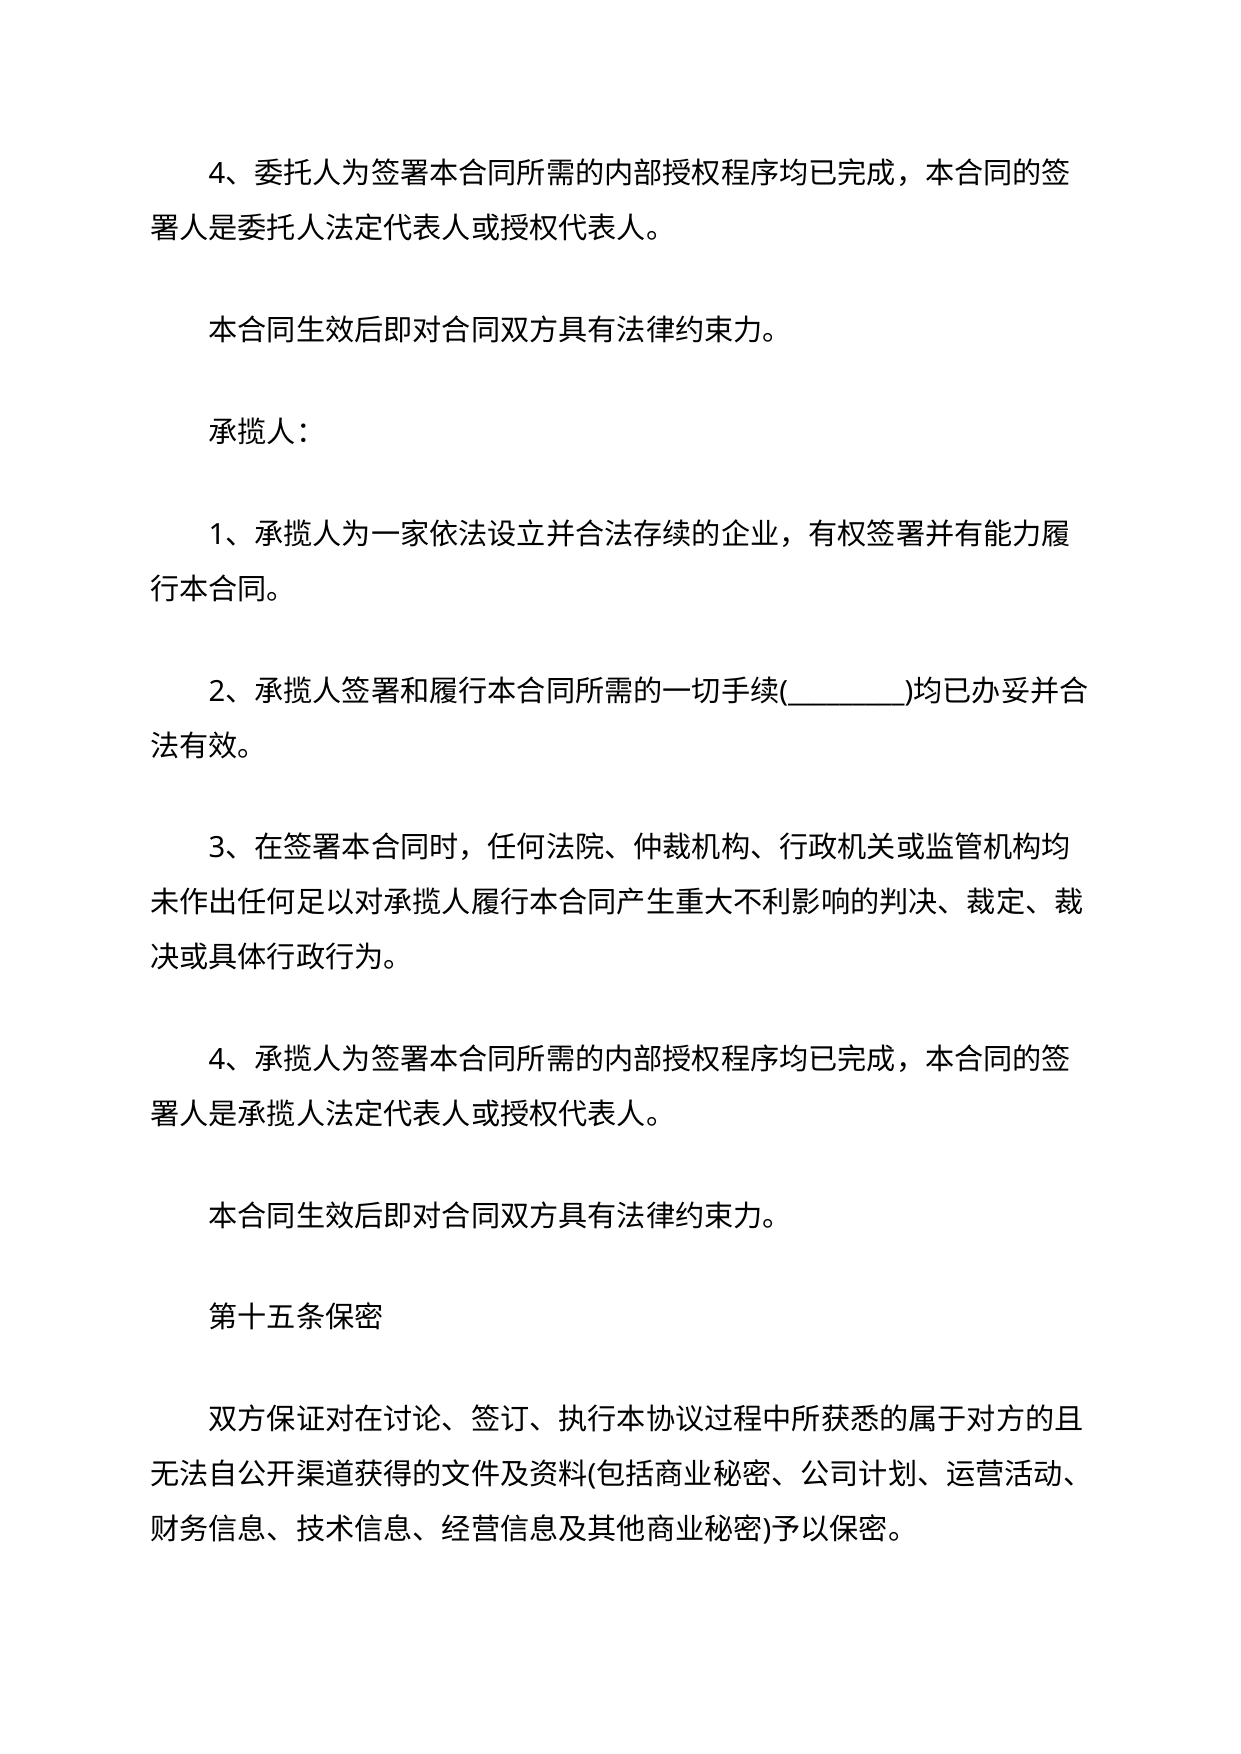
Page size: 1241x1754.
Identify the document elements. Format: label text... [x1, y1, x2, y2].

text 双方保证对在讨论、签订、执行本协议过程中所获悉的属于对方的且无法自公开渠道获得的文件及资料(包括商业秘密、公司计划、运营活动、财务信息、技术信息、经营信息及其他商业秘密)予以保密。 [150, 1396, 1090, 1548]
text 本合同生效后即对合同双方具有法律约束力。 [150, 307, 1090, 349]
text 3、在签署本合同时，任何法院、仲裁机构、行政机关或监管机构均未作出任何足以对承揽人履行本合同产生重大不利影响的判决、裁定、裁决或具体行政行为。 [150, 824, 1090, 976]
text 1、承揽人为一家依法设立并合法存续的企业，有权签署并有能力履行本合同。 [150, 510, 1090, 608]
text 2、承揽人签署和履行本合同所需的一切手续(_________)均已办妥并合法有效。 [150, 667, 1090, 764]
text 第十五条保密 [150, 1294, 1090, 1336]
text 承揽人： [150, 408, 1090, 451]
text 4、委托人为签署本合同所需的内部授权程序均已完成，本合同的签署人是委托人法定代表人或授权代表人。 [150, 150, 1090, 247]
text 4、承揽人为签署本合同所需的内部授权程序均已完成，本合同的签署人是承揽人法定代表人或授权代表人。 [150, 1036, 1090, 1133]
text 本合同生效后即对合同双方具有法律约束力。 [150, 1192, 1090, 1234]
